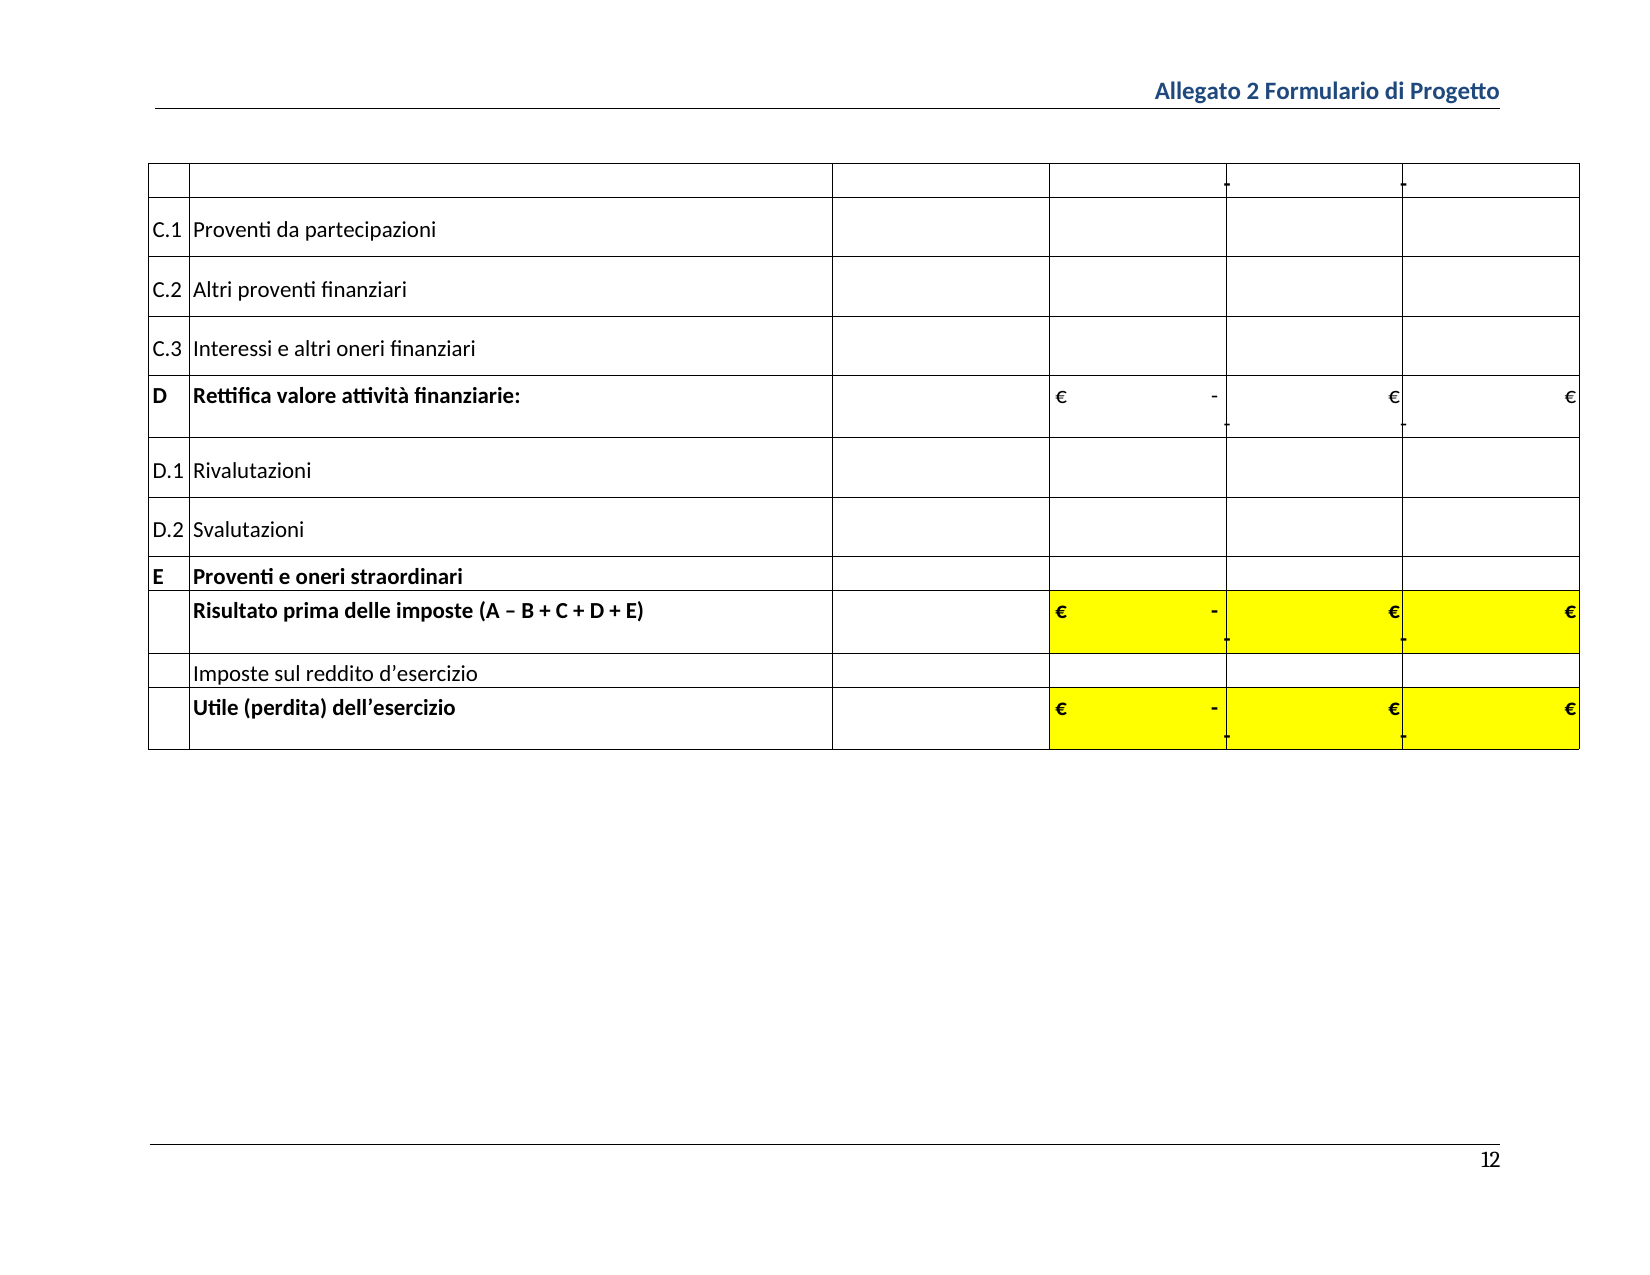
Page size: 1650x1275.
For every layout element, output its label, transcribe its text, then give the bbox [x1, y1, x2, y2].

table_cell [1227, 257, 1402, 316]
table_cell [833, 198, 1049, 256]
table_cell [833, 591, 1049, 653]
table_cell [833, 164, 1049, 197]
table_cell Imposte sul reddito d’esercizio [190, 654, 832, 687]
table_cell [1050, 438, 1226, 497]
table_cell D [149, 376, 189, 437]
table_cell D.2 [149, 498, 189, 556]
table_cell € - [1227, 688, 1402, 749]
table_cell Proventi da partecipazioni [190, 198, 832, 256]
table_cell Rettifica valore attività finanziarie: [190, 376, 832, 437]
table_cell C.2 [149, 257, 189, 316]
table_cell [149, 688, 189, 749]
table_cell € - [1050, 688, 1226, 749]
table_cell € - [1403, 688, 1579, 749]
table_cell E [149, 557, 189, 590]
table_cell [1227, 557, 1402, 590]
table_cell [1403, 438, 1579, 497]
table_cell [1403, 557, 1579, 590]
table_cell [1050, 317, 1226, 375]
table_cell € - [1227, 164, 1402, 197]
table_cell [1227, 198, 1402, 256]
table_cell [1050, 257, 1226, 316]
table_cell D.1 [149, 438, 189, 497]
table_cell [1050, 557, 1226, 590]
table_cell € - [1050, 376, 1226, 437]
table_cell [1403, 317, 1579, 375]
table_cell C [149, 164, 189, 197]
table_cell [1050, 654, 1226, 687]
table_cell [1403, 198, 1579, 256]
table_cell Rivalutazioni [190, 438, 832, 497]
table_cell Utile (perdita) dell’esercizio [190, 688, 832, 749]
table_cell [833, 688, 1049, 749]
table_cell [833, 317, 1049, 375]
table_cell [1050, 198, 1226, 256]
table_cell [1403, 654, 1579, 687]
table_cell Svalutazioni [190, 498, 832, 556]
table_cell [833, 376, 1049, 437]
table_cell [190, 164, 832, 197]
table_cell [1403, 498, 1579, 556]
table_cell [149, 654, 189, 687]
table_cell Risultato prima delle imposte (A – B + C + D + E) [190, 591, 832, 653]
table_cell [1227, 498, 1402, 556]
table_cell [833, 654, 1049, 687]
table_cell € - [1403, 164, 1579, 197]
table_cell [833, 257, 1049, 316]
table_cell [833, 498, 1049, 556]
table_cell [1227, 654, 1402, 687]
table_cell [833, 438, 1049, 497]
table_cell [1403, 257, 1579, 316]
table_cell Interessi e altri oneri finanziari [190, 317, 832, 375]
table_cell Altri proventi finanziari [190, 257, 832, 316]
table_cell € - [1403, 376, 1579, 437]
table_cell € - [1227, 376, 1402, 437]
table_cell C.3 [149, 317, 189, 375]
table_cell € - [1403, 591, 1579, 653]
table_cell Proventi e oneri straordinari [190, 557, 832, 590]
table_cell [1050, 498, 1226, 556]
table_cell [1227, 317, 1402, 375]
table_cell € - [1050, 164, 1226, 197]
table_cell [149, 591, 189, 653]
table_cell € - [1050, 591, 1226, 653]
table_cell [1227, 438, 1402, 497]
table_cell [833, 557, 1049, 590]
table_cell C.1 [149, 198, 189, 256]
table_cell € - [1227, 591, 1402, 653]
